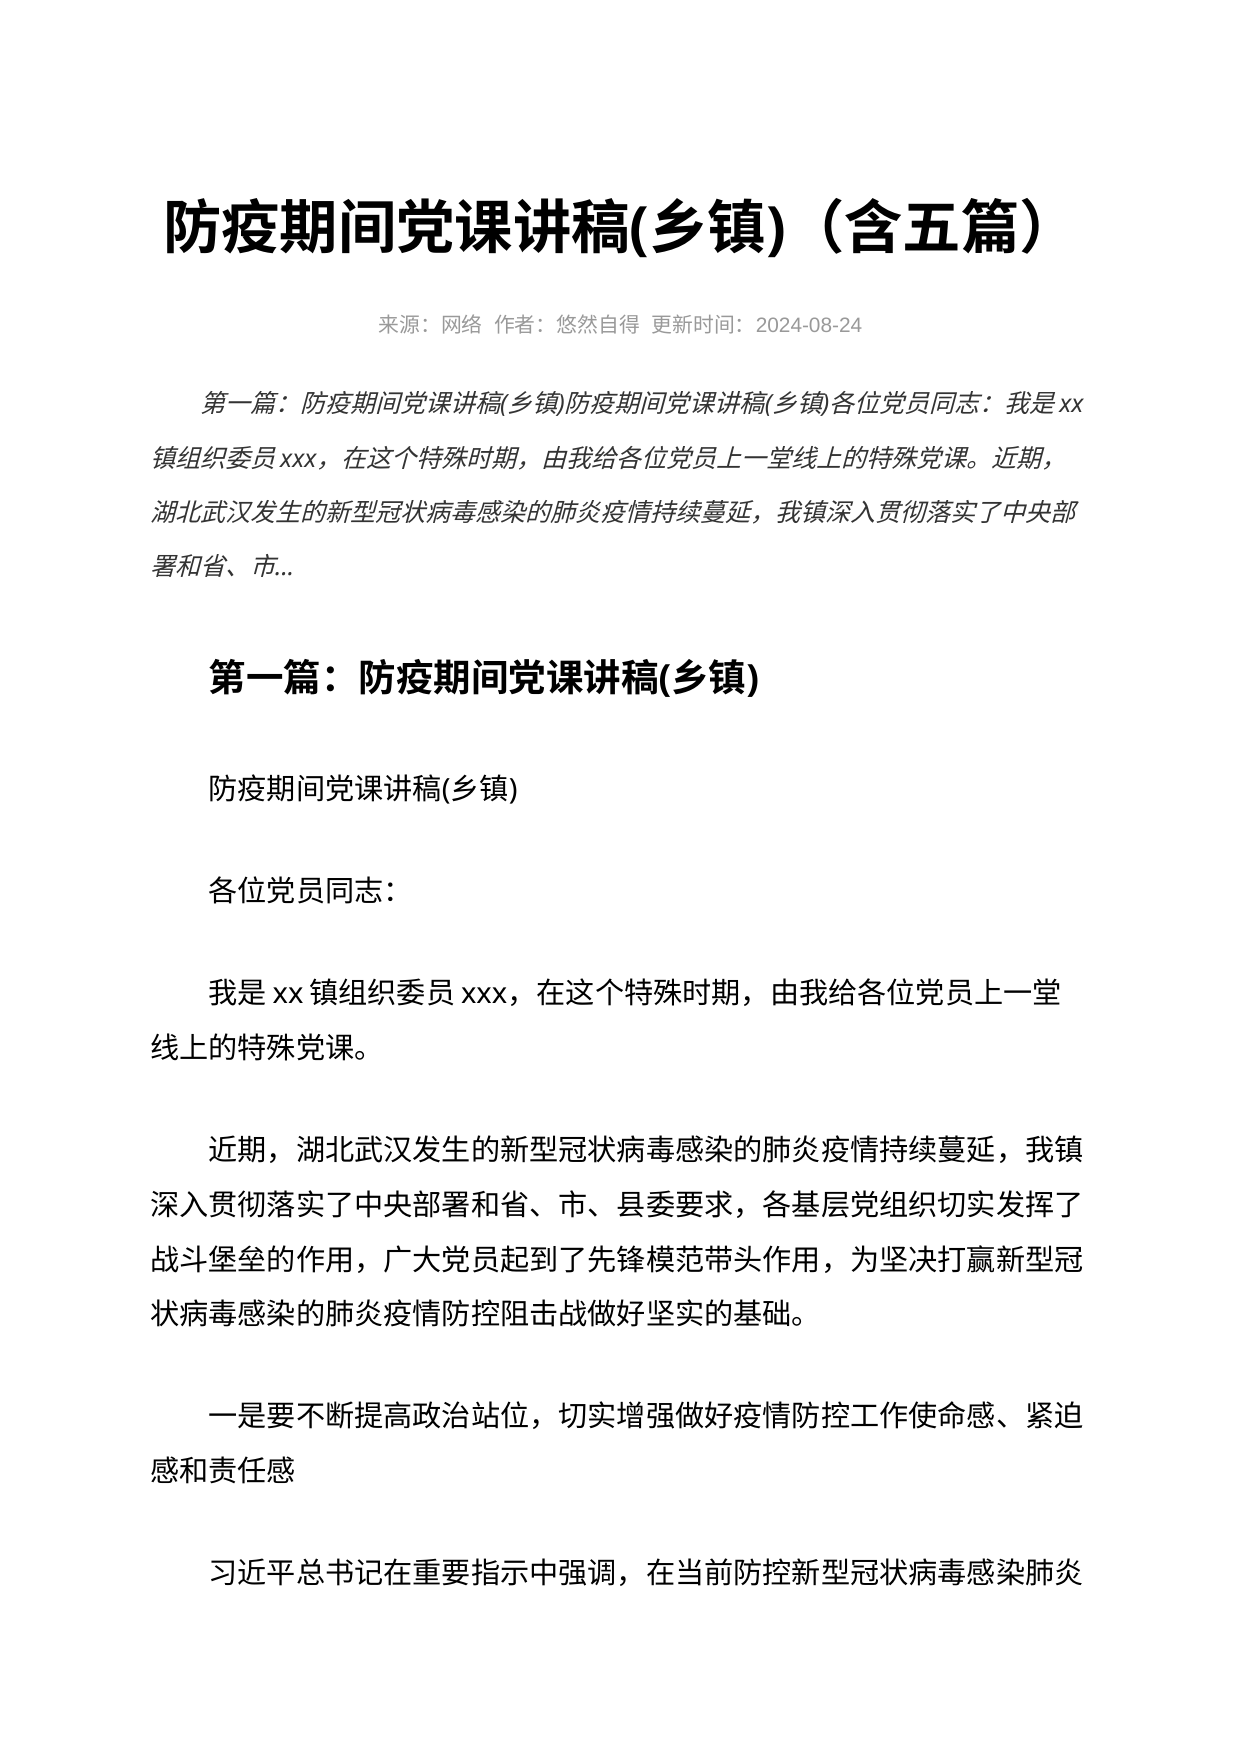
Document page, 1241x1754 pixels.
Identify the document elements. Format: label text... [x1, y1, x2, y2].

text 我是xx镇组织委员xxx，在这个特殊时期，由我给各位党员上一堂线上的特殊党课。 [150, 969, 1090, 1067]
text 第一篇：防疫期间党课讲稿(乡镇) [150, 648, 1090, 703]
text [150, 1549, 1090, 1592]
text 近期，湖北武汉发生的新型冠状病毒感染的肺炎疫情持续蔓延，我镇深入贯彻落实了中央部署和省、市、县委要求，各基层党组织切实发挥了战斗堡垒的作用，广大党员起到了先锋模范带头作用，为坚决打赢新型冠状病毒感染的肺炎疫情防控阻击战做好坚实的基础。 [150, 1126, 1090, 1333]
text 一是要不断提高政治站位，切实增强做好疫情防控工作使命感、紧迫感和责任感 [150, 1393, 1090, 1490]
text 防疫期间党课讲稿(乡镇) [150, 766, 1090, 808]
text 各位党员同志： [150, 868, 1090, 910]
text 来源：网络 作者：悠然自得 更新时间：2024-08-24 [150, 313, 1090, 337]
text 第一篇：防疫期间党课讲稿(乡镇)防疫期间党课讲稿(乡镇)各位党员同志：我是xx镇组织委员xxx，在这个特殊时期，由我给各位党员上一堂线上的特殊党课。近期，湖北武汉发生的新型冠状病毒感染的肺炎疫情持续蔓延，我镇深入贯彻落实了中央部署和省、市... [150, 384, 1090, 583]
subtitle 防疫期间党课讲稿(乡镇)（含五篇） [150, 181, 1090, 266]
